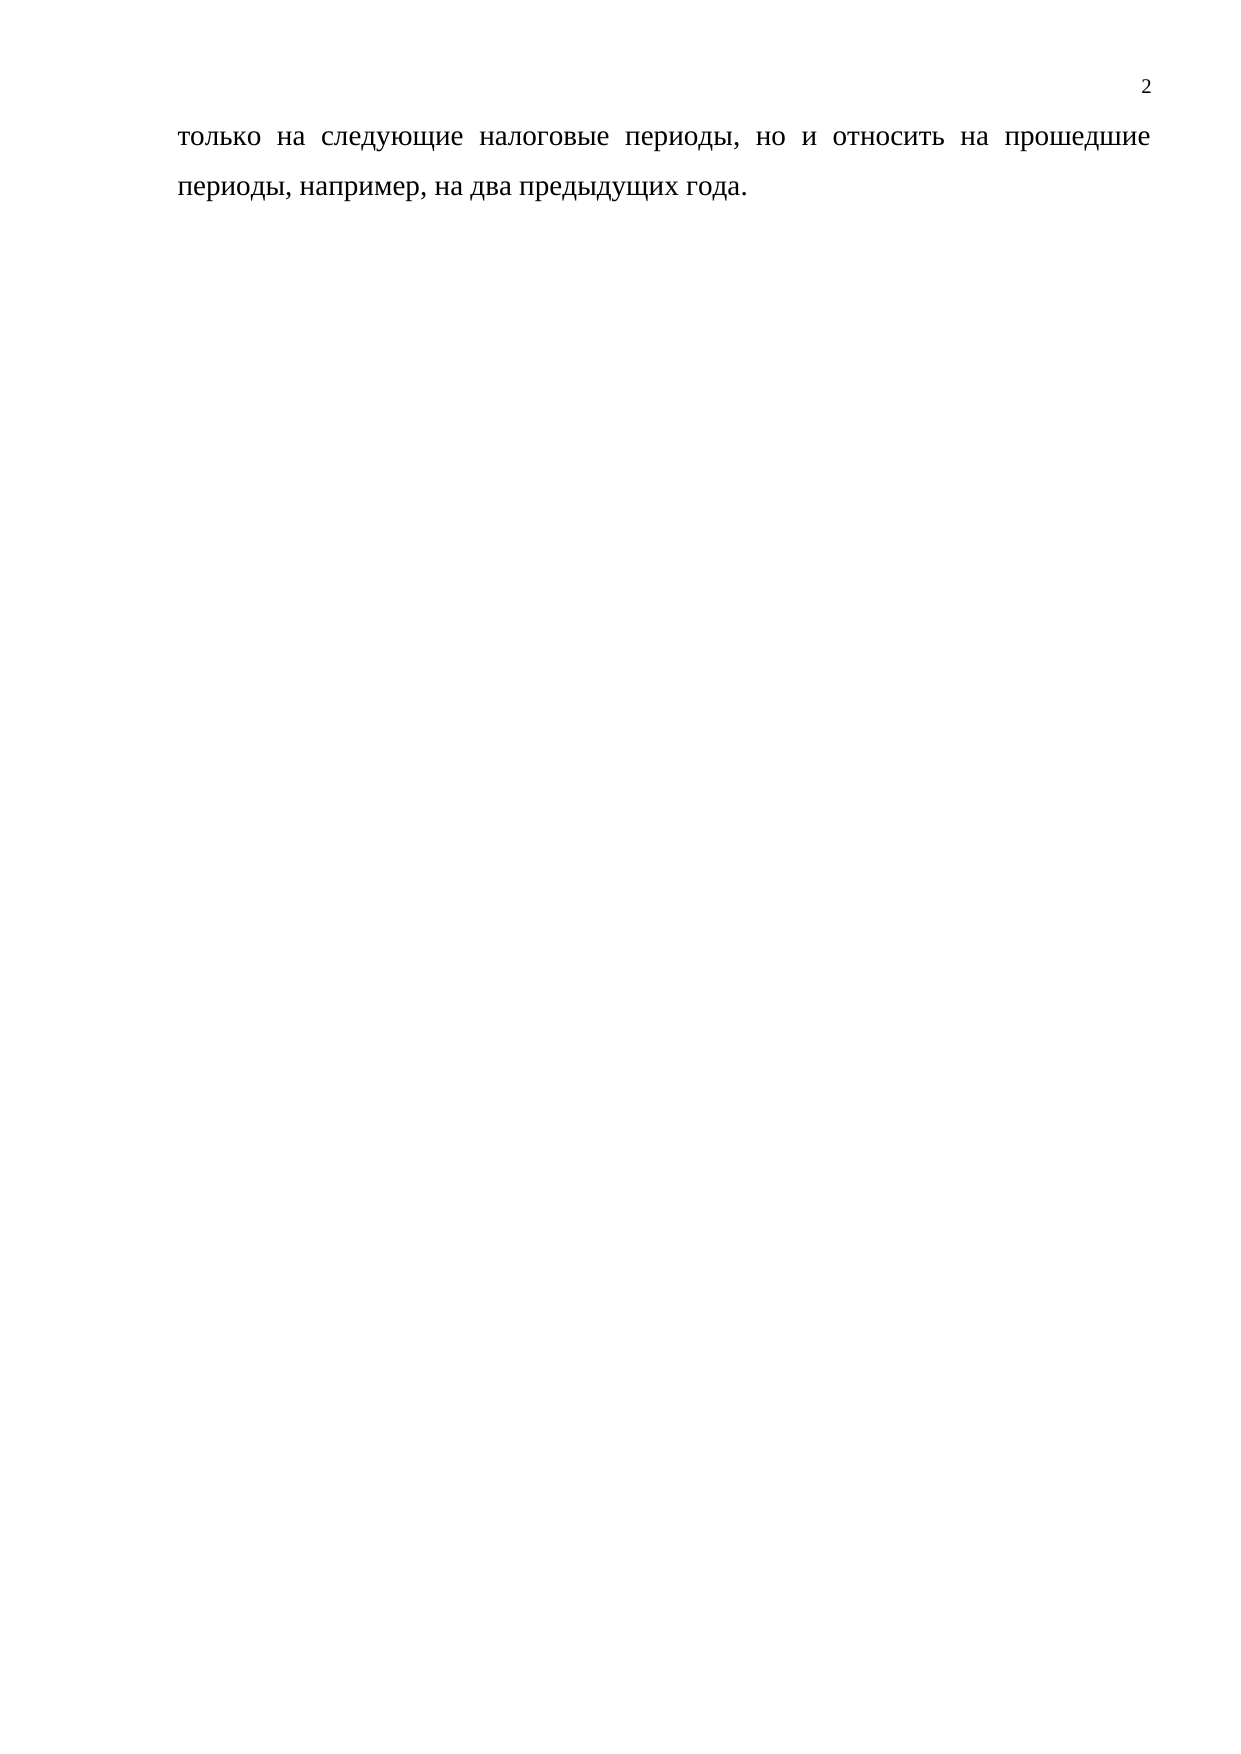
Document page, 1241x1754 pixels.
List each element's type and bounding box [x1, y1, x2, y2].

list [177, 118, 1152, 202]
